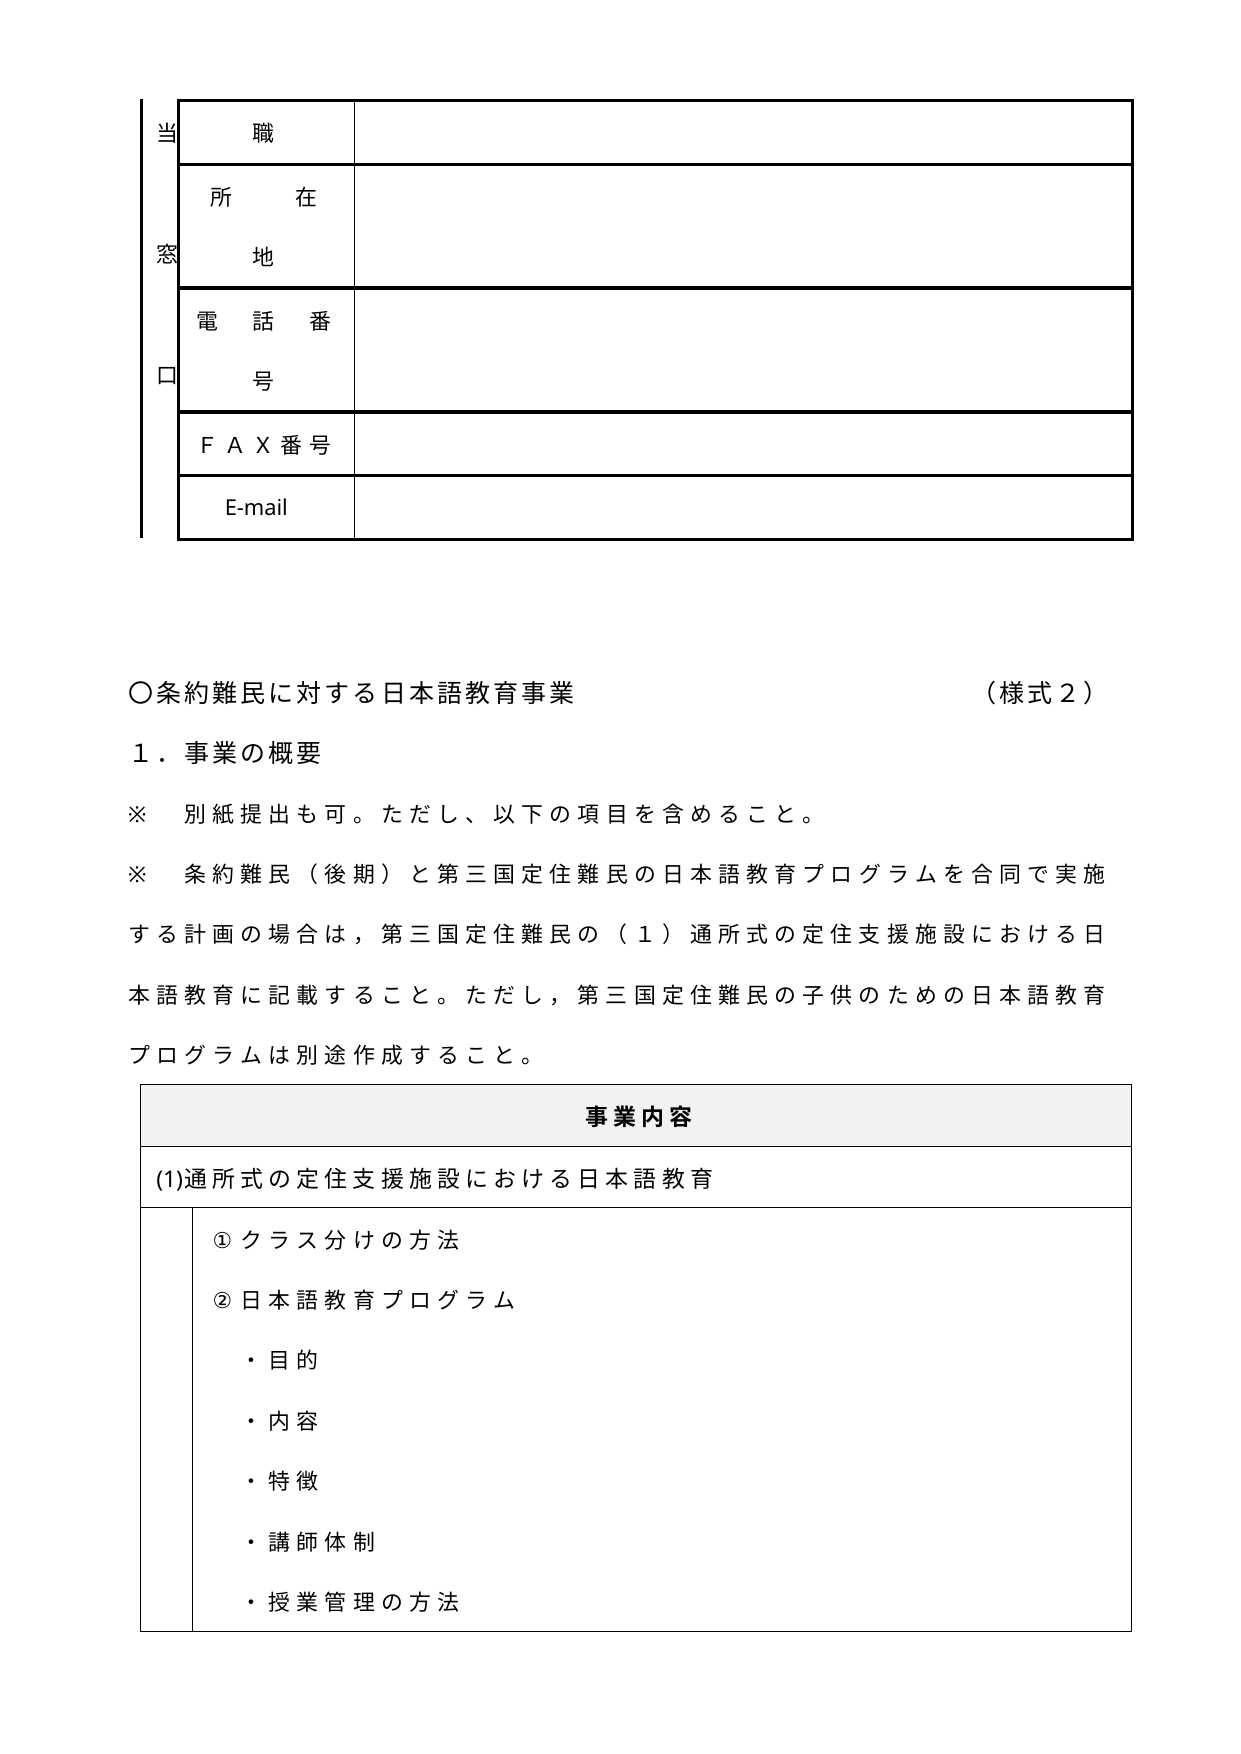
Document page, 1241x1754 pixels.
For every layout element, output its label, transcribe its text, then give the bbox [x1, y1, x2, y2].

table_cell ＦＡＸ番号 [180, 414, 354, 474]
table_header 事業内容 [141, 1085, 1131, 1146]
table_cell 所 在 地 [180, 166, 354, 286]
table_cell 電 話 番 号 [180, 290, 354, 410]
table_cell [355, 477, 1131, 537]
table_cell E-mail [180, 477, 354, 537]
table_cell 役 職 [180, 102, 354, 162]
table_cell (1)通所式の定住支援施設における日本語教育 [141, 1147, 1131, 1207]
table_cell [193, 1208, 1131, 1631]
text ※別紙提出も可。ただし、以下の項目を含めること。 [128, 782, 1112, 843]
table_cell [355, 414, 1131, 474]
text 〇条約難民に対する日本語教育事業 （様式２） [128, 661, 1112, 722]
table_cell [355, 290, 1131, 410]
text ※条約難民（後期）と第三国定住難民の日本語教育プログラムを合同で実施する計画の場合は，第三国定住難民の（１）通所式の定住支援施設における日本語教育に記載すること。ただし，第三国定住難民の子供のための日本語教育プログラムは別途作成すること。 [128, 843, 1112, 1084]
table_cell [355, 102, 1131, 162]
text １．事業の概要 [128, 722, 1112, 782]
table_cell [141, 1208, 192, 1631]
table_cell [355, 166, 1131, 286]
